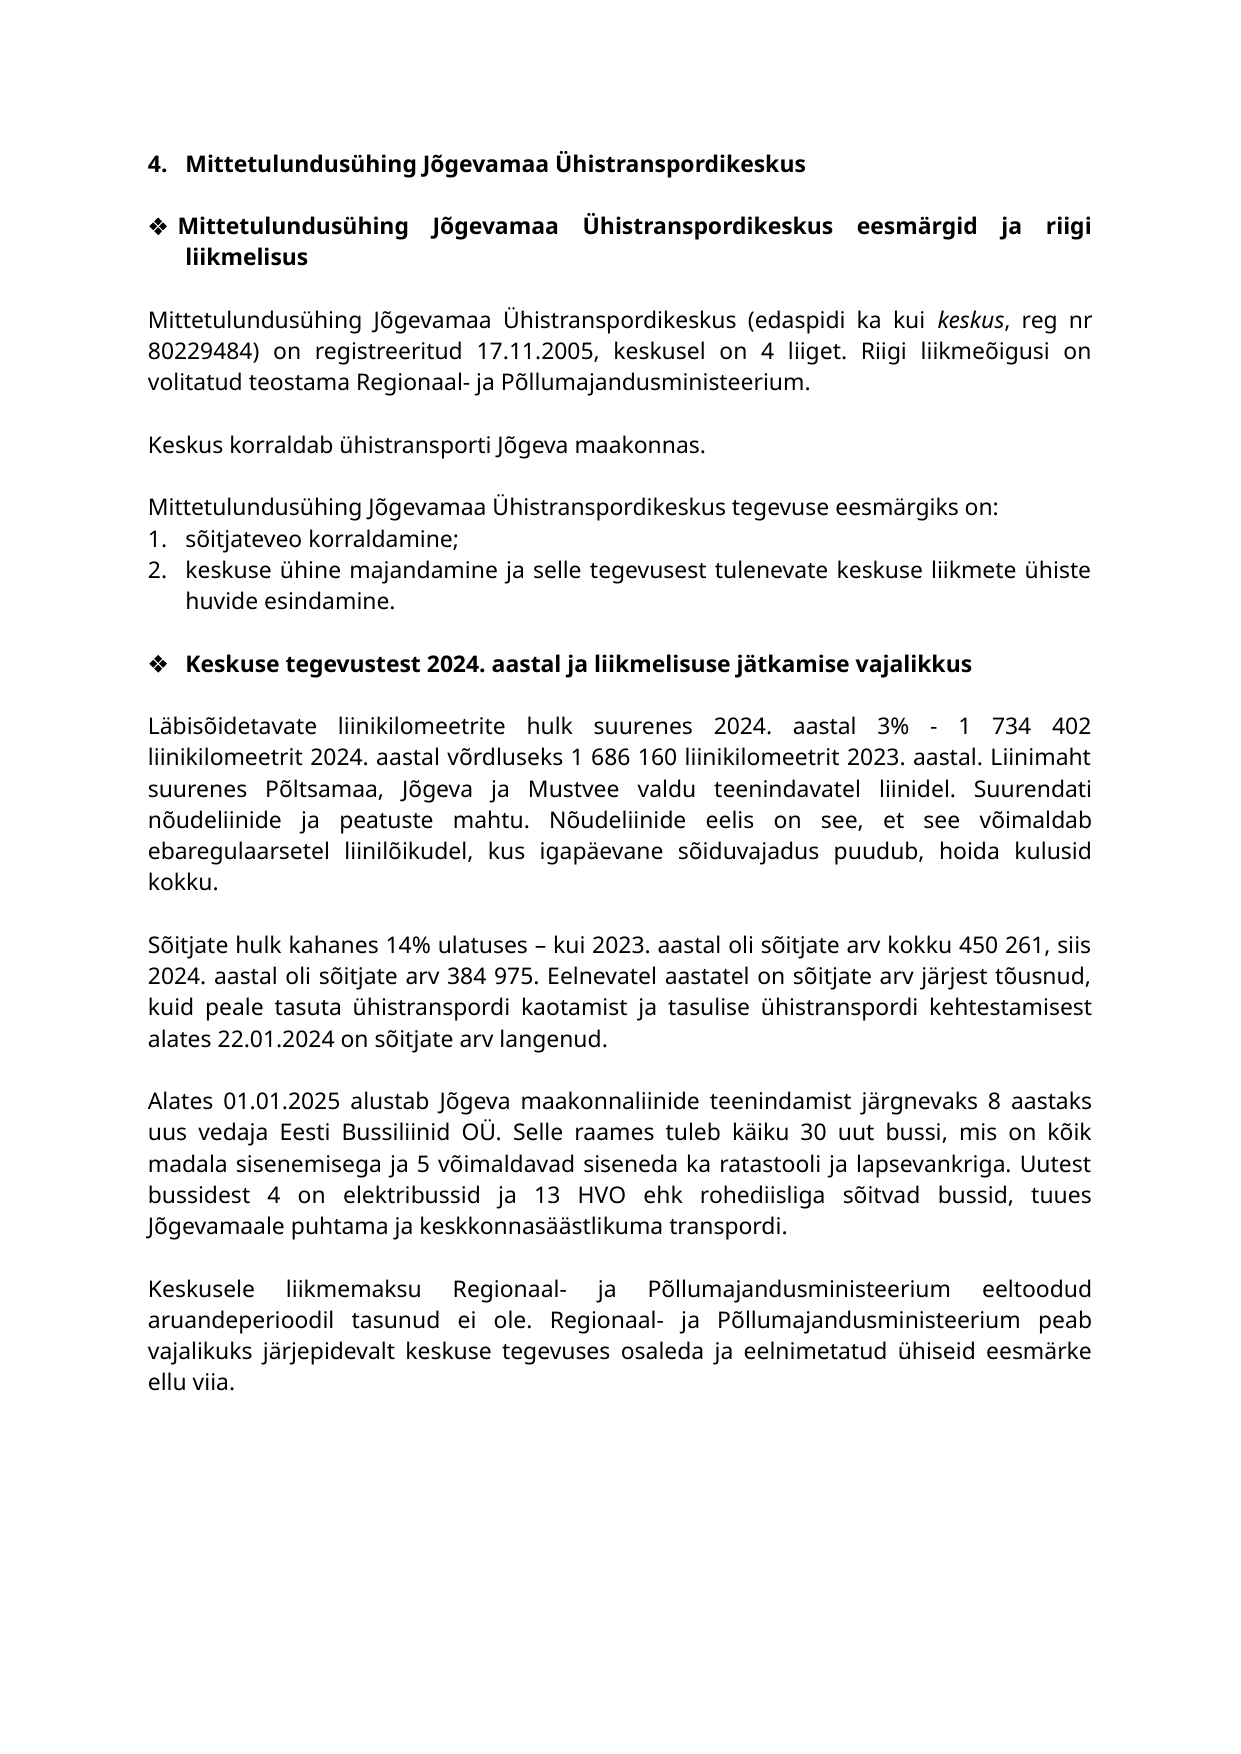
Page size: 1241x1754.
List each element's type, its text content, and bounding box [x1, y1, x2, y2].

text Mittetulundusühing Jõgevamaa Ühistranspordikeskus tegevuse eesmärgiks on: [148, 491, 1093, 523]
text Keskusele liikmemaksu Regionaal- ja Põllumajandusministeerium eeltoodud aruandeperioodil tasunud ei ole. Regionaal- ja Põllumajandusministeerium peab vajalikuks järjepidevalt keskuse tegevuses osaleda ja eelnimetatud ühiseid eesmärke ellu viia. [148, 1273, 1093, 1398]
list keskuse ühine majandamine ja selle tegevusest tulenevate keskuse liikmete ühiste huvide esindamine. [148, 554, 1093, 616]
list Mittetulundusühing Jõgevamaa Ühistranspordikeskus eesmärgid ja riigi liikmelisus [148, 210, 1093, 273]
list Keskuse tegevustest 2024. aastal ja liikmelisuse jätkamise vajalikkus [148, 648, 1093, 679]
text Alates 01.01.2025 alustab Jõgeva maakonnaliinide teenindamist järgnevaks 8 aastaks uus vedaja Eesti Bussiliinid OÜ. Selle raames tuleb käiku 30 uut bussi, mis on kõik madala sisenemisega ja 5 võimaldavad siseneda ka ratastooli ja lapsevankriga. Uutest bussidest 4 on elektribussid ja 13 HVO ehk rohediisliga sõitvad bussid, tuues Jõgevamaale puhtama ja keskkonnasäästlikuma transpordi. [148, 1085, 1093, 1241]
text Läbisõidetavate liinikilomeetrite hulk suurenes 2024. aastal 3% - 1 734 402 liinikilomeetrit 2024. aastal võrdluseks 1 686 160 liinikilomeetrit 2023. aastal. Liinimaht suurenes Põltsamaa, Jõgeva ja Mustvee valdu teenindavatel liinidel. Suurendati nõudeliinide ja peatuste mahtu. Nõudeliinide eelis on see, et see võimaldab ebaregulaarsetel liinilõikudel, kus igapäevane sõiduvajadus puudub, hoida kulusid kokku. [148, 710, 1093, 898]
text Sõitjate hulk kahanes 14% ulatuses – kui 2023. aastal oli sõitjate arv kokku 450 261, siis 2024. aastal oli sõitjate arv 384 975. Eelnevatel aastatel on sõitjate arv järjest tõusnud, kuid peale tasuta ühistranspordi kaotamist ja tasulise ühistranspordi kehtestamisest alates 22.01.2024 on sõitjate arv langenud. [148, 929, 1093, 1054]
text Mittetulundusühing Jõgevamaa Ühistranspordikeskus (edaspidi ka kui keskus, reg nr 80229484) on registreeritud 17.11.2005, keskusel on 4 liiget. Riigi liikmeõigusi on volitatud teostama Regionaal- ja Põllumajandusministeerium. [148, 304, 1093, 398]
list Mittetulundusühing Jõgevamaa Ühistranspordikeskus [148, 148, 1093, 179]
text Keskus korraldab ühistransporti Jõgeva maakonnas. [148, 429, 1093, 460]
list sõitjateveo korraldamine; [148, 523, 1093, 554]
